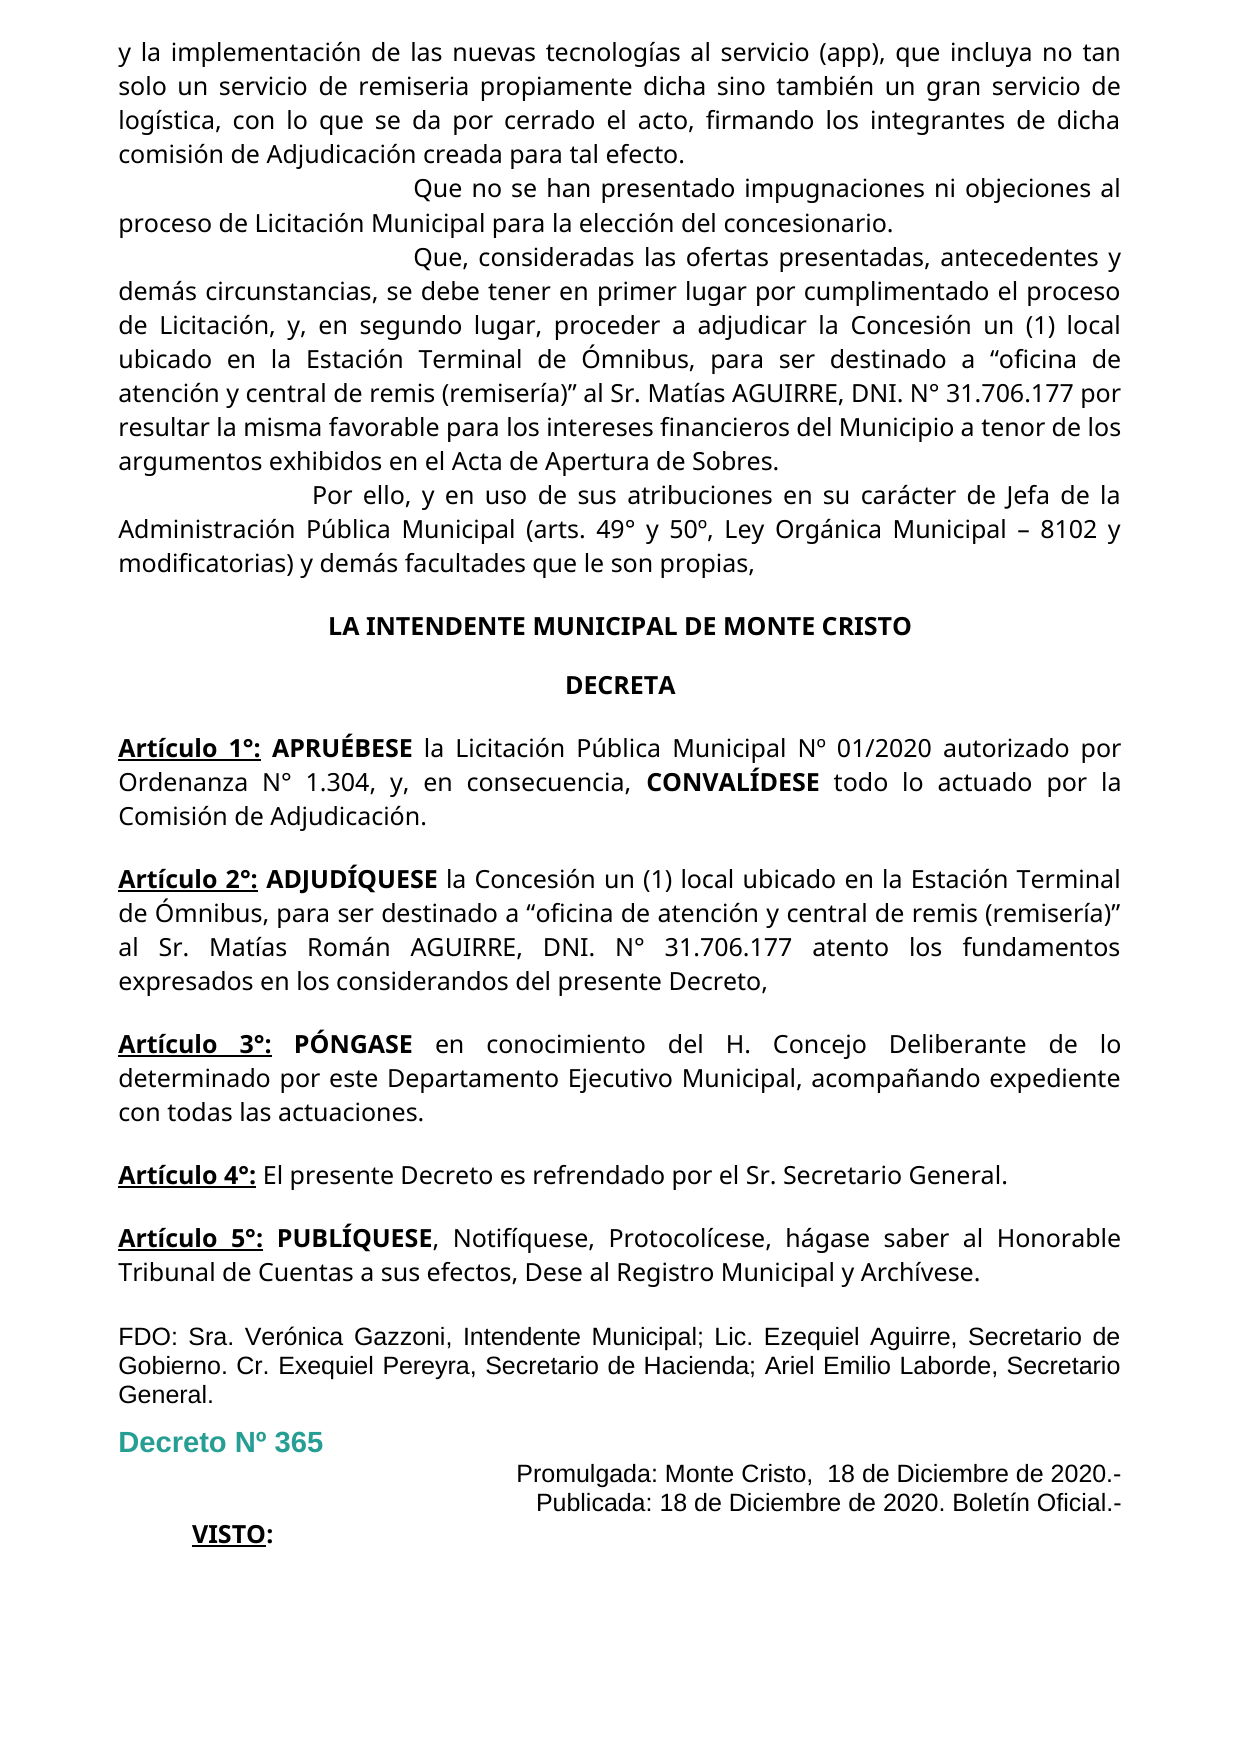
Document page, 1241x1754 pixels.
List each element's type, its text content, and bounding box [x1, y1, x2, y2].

text Publicada: 18 de Diciembre de 2020. Boletín Oficial.- [118, 1488, 1122, 1516]
text FDO: Sra. Verónica Gazzoni, Intendente Municipal; Lic. Ezequiel Aguirre, Secretario de Gobierno. Cr. Exequiel Pereyra, Secretario de Hacienda; Ariel Emilio Laborde, Secretario General. [118, 1322, 1122, 1409]
text LA INTENDENTE MUNICIPAL DE MONTE CRISTO [118, 580, 1122, 643]
text Artículo 2°: ADJUDÍQUESE la Concesión un (1) local ubicado en la Estación Terminal de Ómnibus, para ser destinado a “oficina de atención y central de remis (remisería)” al Sr. Matías Román AGUIRRE, DNI. N° 31.706.177 atento los fundamentos expresados en los considerandos del presente Decreto, [118, 861, 1122, 998]
text Promulgada: Monte Cristo, 18 de Diciembre de 2020.- [118, 1459, 1122, 1488]
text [118, 35, 1122, 171]
subtitle Decreto Nº 365 [118, 1425, 1122, 1459]
text Artículo 1°: APRUÉBESE la Licitación Pública Municipal Nº 01/2020 autorizado por Ordenanza N° 1.304, y, en consecuencia, CONVALÍDESE todo lo actuado por la Comisión de Adjudicación. [118, 731, 1122, 833]
text Por ello, y en uso de sus atribuciones en su carácter de Jefa de la Administración Pública Municipal (arts. 49° y 50º, Ley Orgánica Municipal – 8102 y modificatorias) y demás facultades que le son propias, [118, 478, 1122, 580]
text Artículo 4°: El presente Decreto es refrendado por el Sr. Secretario General. [118, 1157, 1122, 1191]
text Artículo 3°: PÓNGASE en conocimiento del H. Concejo Deliberante de lo determinado por este Departamento Ejecutivo Municipal, acompañando expediente con todas las actuaciones. [118, 1026, 1122, 1129]
text Artículo 5°: PUBLÍQUESE, Notifíquese, Protocolícese, hágase saber al Honorable Tribunal de Cuentas a sus efectos, Dese al Registro Municipal y Archívese. [118, 1191, 1122, 1288]
text Que, consideradas las ofertas presentadas, antecedentes y demás circunstancias, se debe tener en primer lugar por cumplimentado el proceso de Licitación, y, en segundo lugar, proceder a adjudicar la Concesión un (1) local ubicado en la Estación Terminal de Ómnibus, para ser destinado a “oficina de atención y central de remis (remisería)” al Sr. Matías AGUIRRE, DNI. N° 31.706.177 por resultar la misma favorable para los intereses financieros del Municipio a tenor de los argumentos exhibidos en el Acta de Apertura de Sobres. [118, 239, 1122, 478]
text DECRETA [118, 668, 1122, 702]
text Que no se han presentado impugnaciones ni objeciones al proceso de Licitación Municipal para la elección del concesionario. [118, 171, 1122, 239]
text VISTO: [118, 1516, 1122, 1550]
